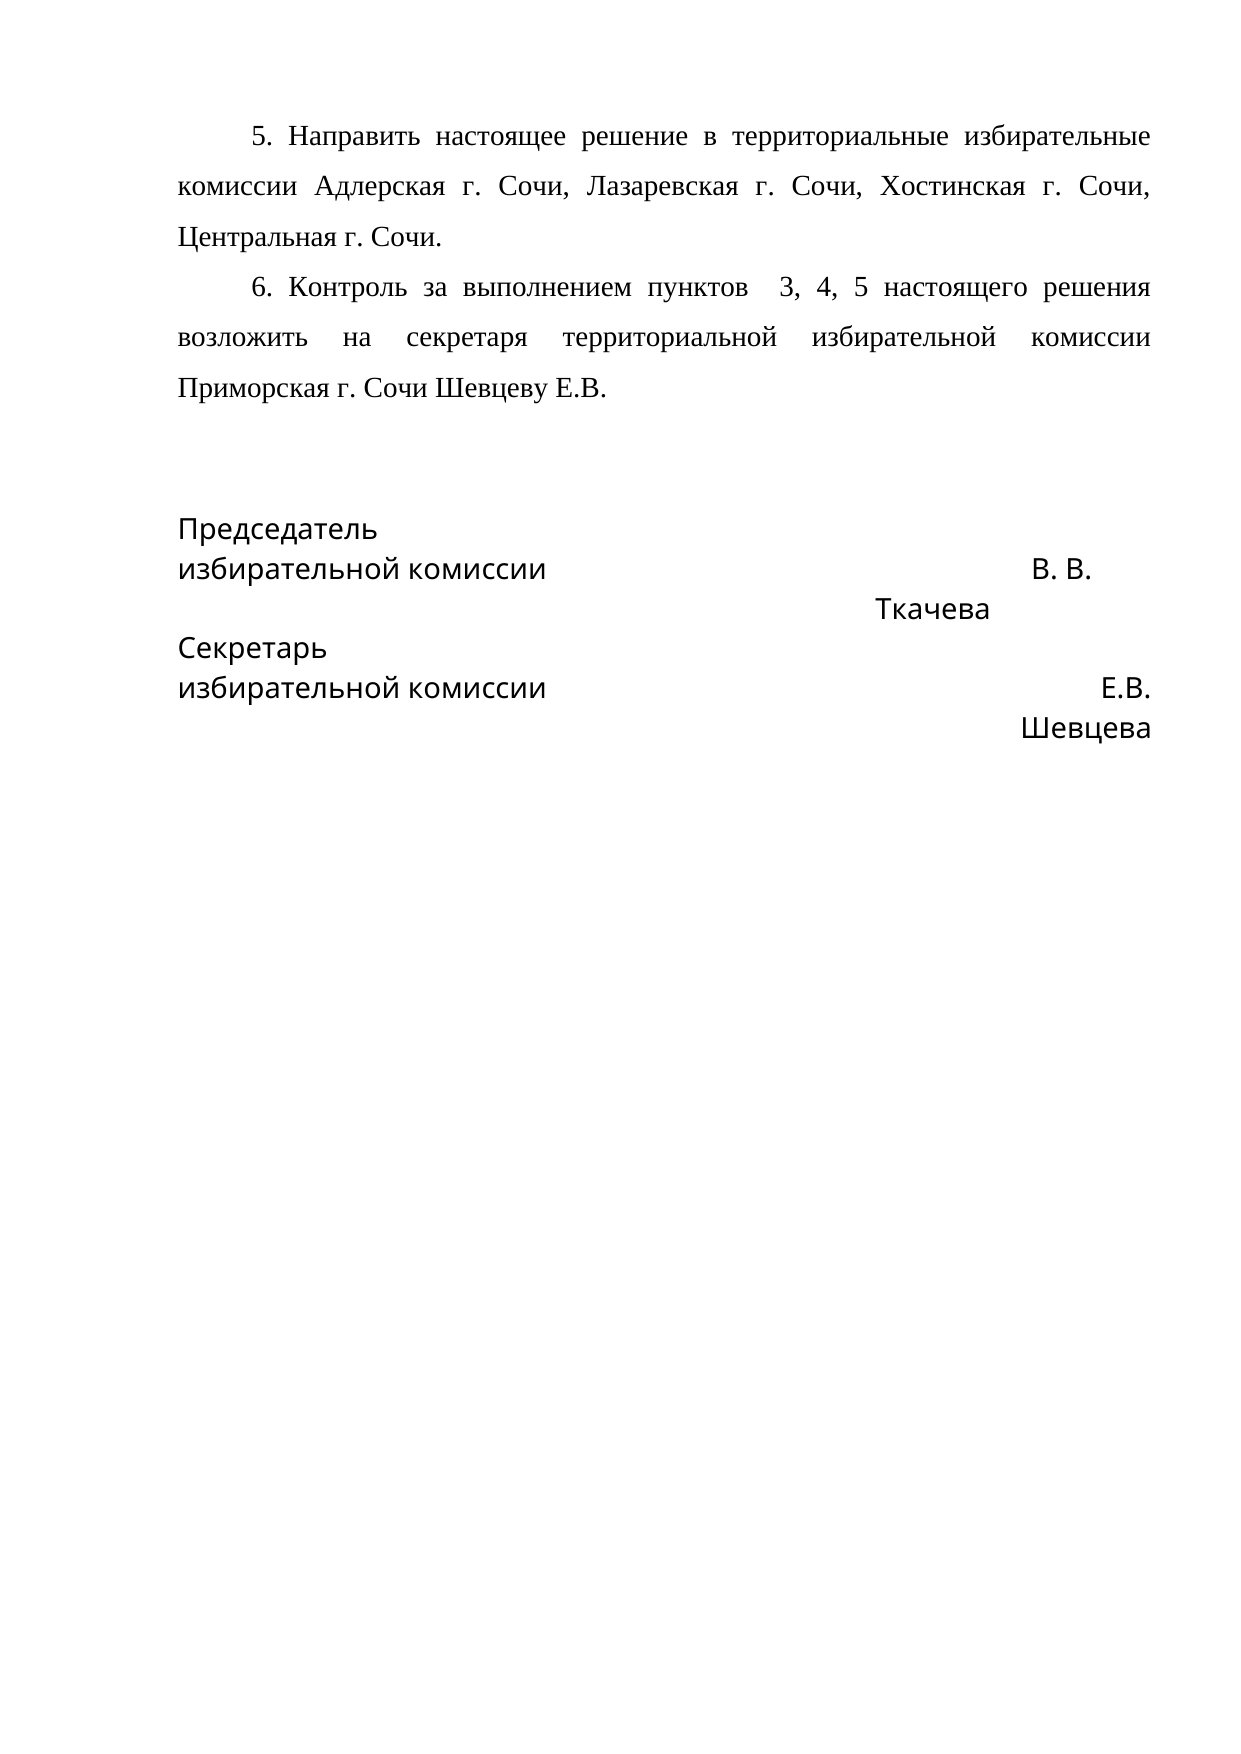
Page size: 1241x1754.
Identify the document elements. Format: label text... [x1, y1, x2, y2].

table_cell Е.В. Шевцева [703, 628, 1163, 747]
text 5. Направить настоящее решение в территориальные избирательные комиссии Адлерская г. Сочи, Лазаревская г. Сочи, Хостинская г. Сочи, Центральная г. Сочи. [177, 118, 1152, 252]
table_header Председатель избирательной комиссии [166, 509, 703, 628]
table_cell Секретарь избирательной комиссии [166, 628, 703, 747]
text 6. Контроль за выполнением пунктов 3, 4, 5 настоящего решения возложить на секретаря территориальной избирательной комиссии Приморская г. Сочи Шевцеву Е.В. [177, 269, 1152, 403]
table_header В. В. Ткачева [703, 509, 1163, 628]
